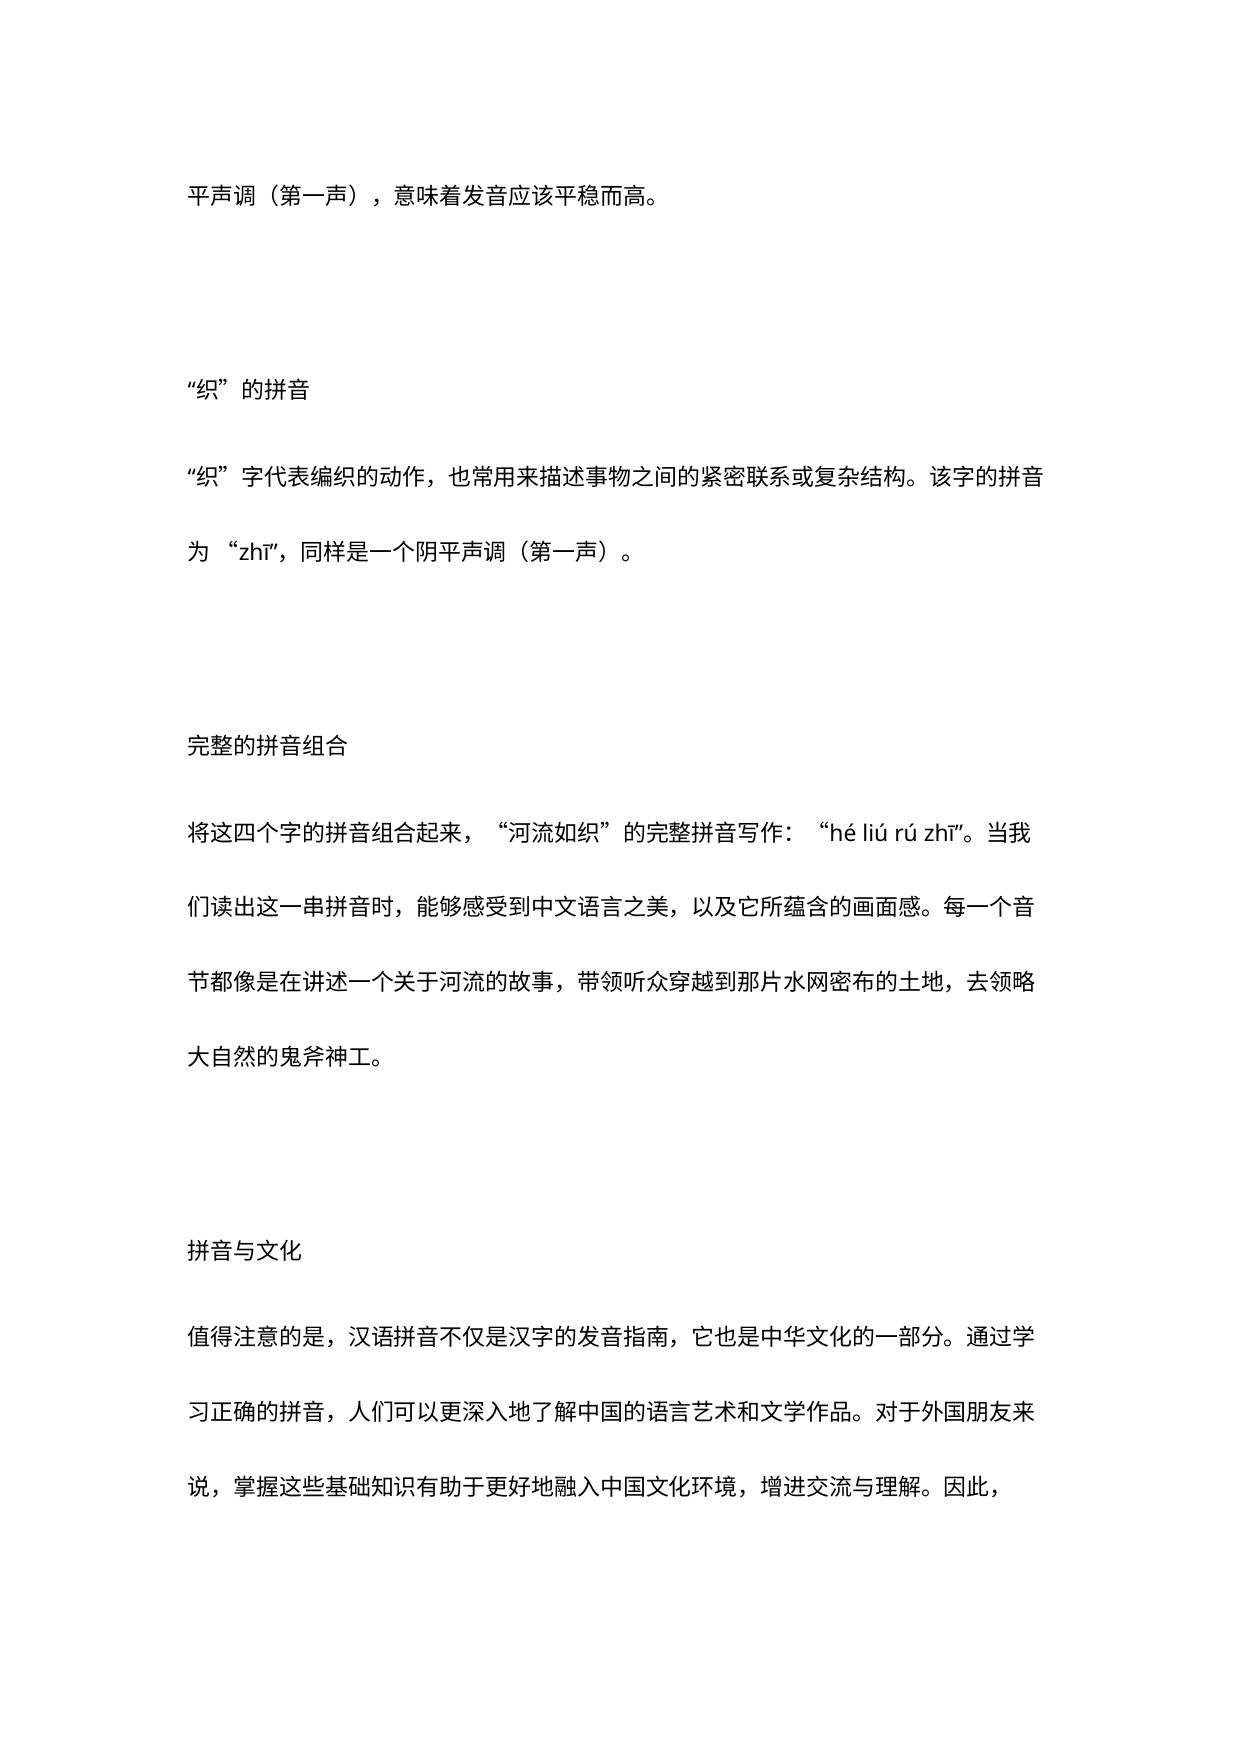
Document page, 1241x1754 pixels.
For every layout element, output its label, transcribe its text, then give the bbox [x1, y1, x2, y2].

text 完整的拼音组合 [187, 712, 1053, 777]
text 拼音与文化 [187, 1217, 1053, 1282]
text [187, 1303, 1053, 1518]
text “织”字代表编织的动作，也常用来描述事物之间的紧密联系或复杂结构。该字的拼音为 “zhī”，同样是一个阴平声调（第一声）。 [187, 443, 1053, 583]
text 将这四个字的拼音组合起来，“河流如织”的完整拼音写作：“hé liú rú zhī”。当我们读出这一串拼音时，能够感受到中文语言之美，以及它所蕴含的画面感。每一个音节都像是在讲述一个关于河流的故事，带领听众穿越到那片水网密布的土地，去领略大自然的鬼斧神工。 [187, 798, 1053, 1088]
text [187, 162, 1053, 227]
text “织”的拼音 [187, 356, 1053, 421]
